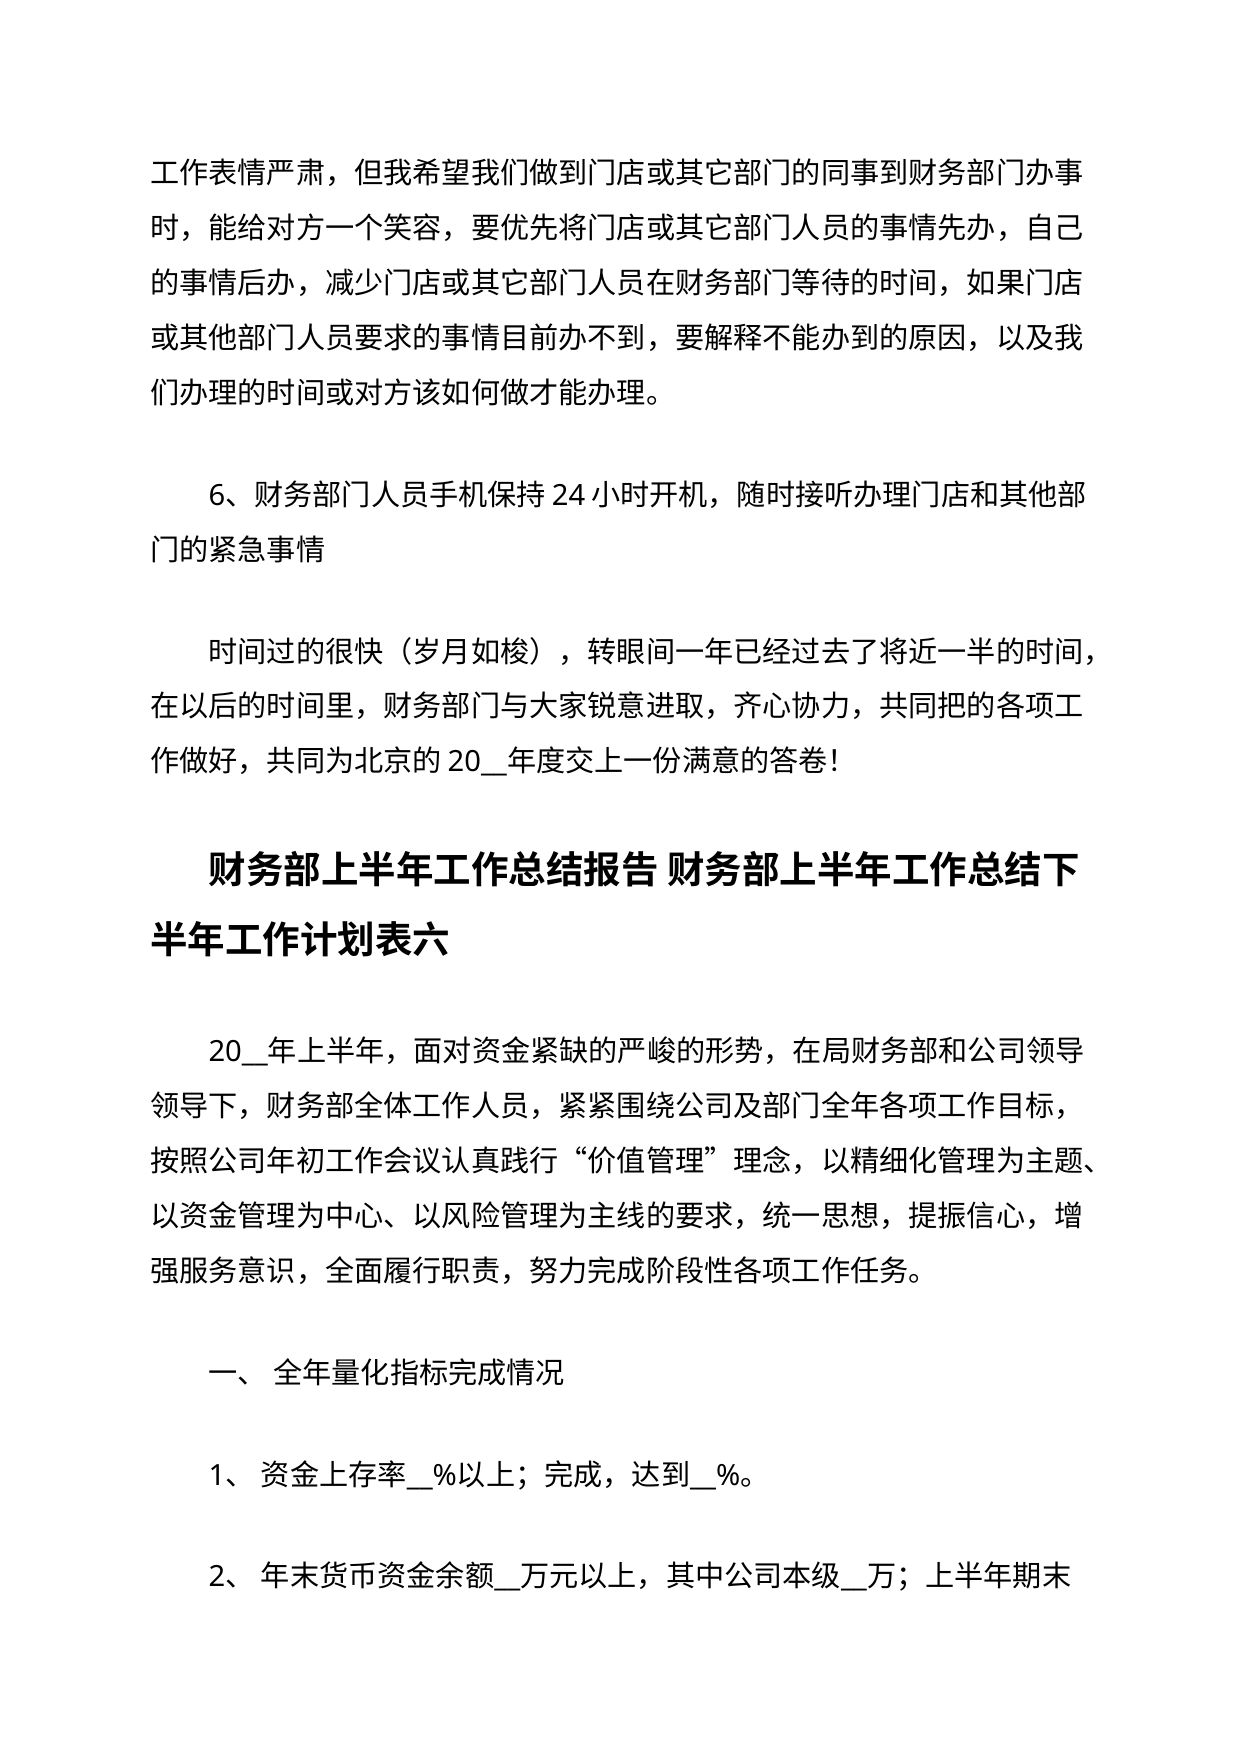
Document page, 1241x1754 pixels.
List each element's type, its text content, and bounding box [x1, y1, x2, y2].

text 财务部上半年工作总结报告 财务部上半年工作总结下半年工作计划表六 [150, 840, 1090, 965]
text 一、 全年量化指标完成情况 [150, 1349, 1090, 1392]
text 6、财务部门人员手机保持24小时开机，随时接听办理门店和其他部门的紧急事情 [150, 471, 1090, 569]
text 1、 资金上存率__%以上；完成，达到__%。 [150, 1451, 1090, 1493]
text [150, 1553, 1090, 1595]
text 时间过的很快（岁月如梭），转眼间一年已经过去了将近一半的时间，在以后的时间里，财务部门与大家锐意进取，齐心协力，共同把的各项工作做好，共同为北京的20__年度交上一份满意的答卷！ [150, 628, 1090, 780]
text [150, 150, 1090, 412]
text 20__年上半年，面对资金紧缺的严峻的形势，在局财务部和公司领导领导下，财务部全体工作人员，紧紧围绕公司及部门全年各项工作目标，按照公司年初工作会议认真践行“价值管理”理念，以精细化管理为主题、以资金管理为中心、以风险管理为主线的要求，统一思想，提振信心，增强服务意识，全面履行职责，努力完成阶段性各项工作任务。 [150, 1028, 1090, 1290]
